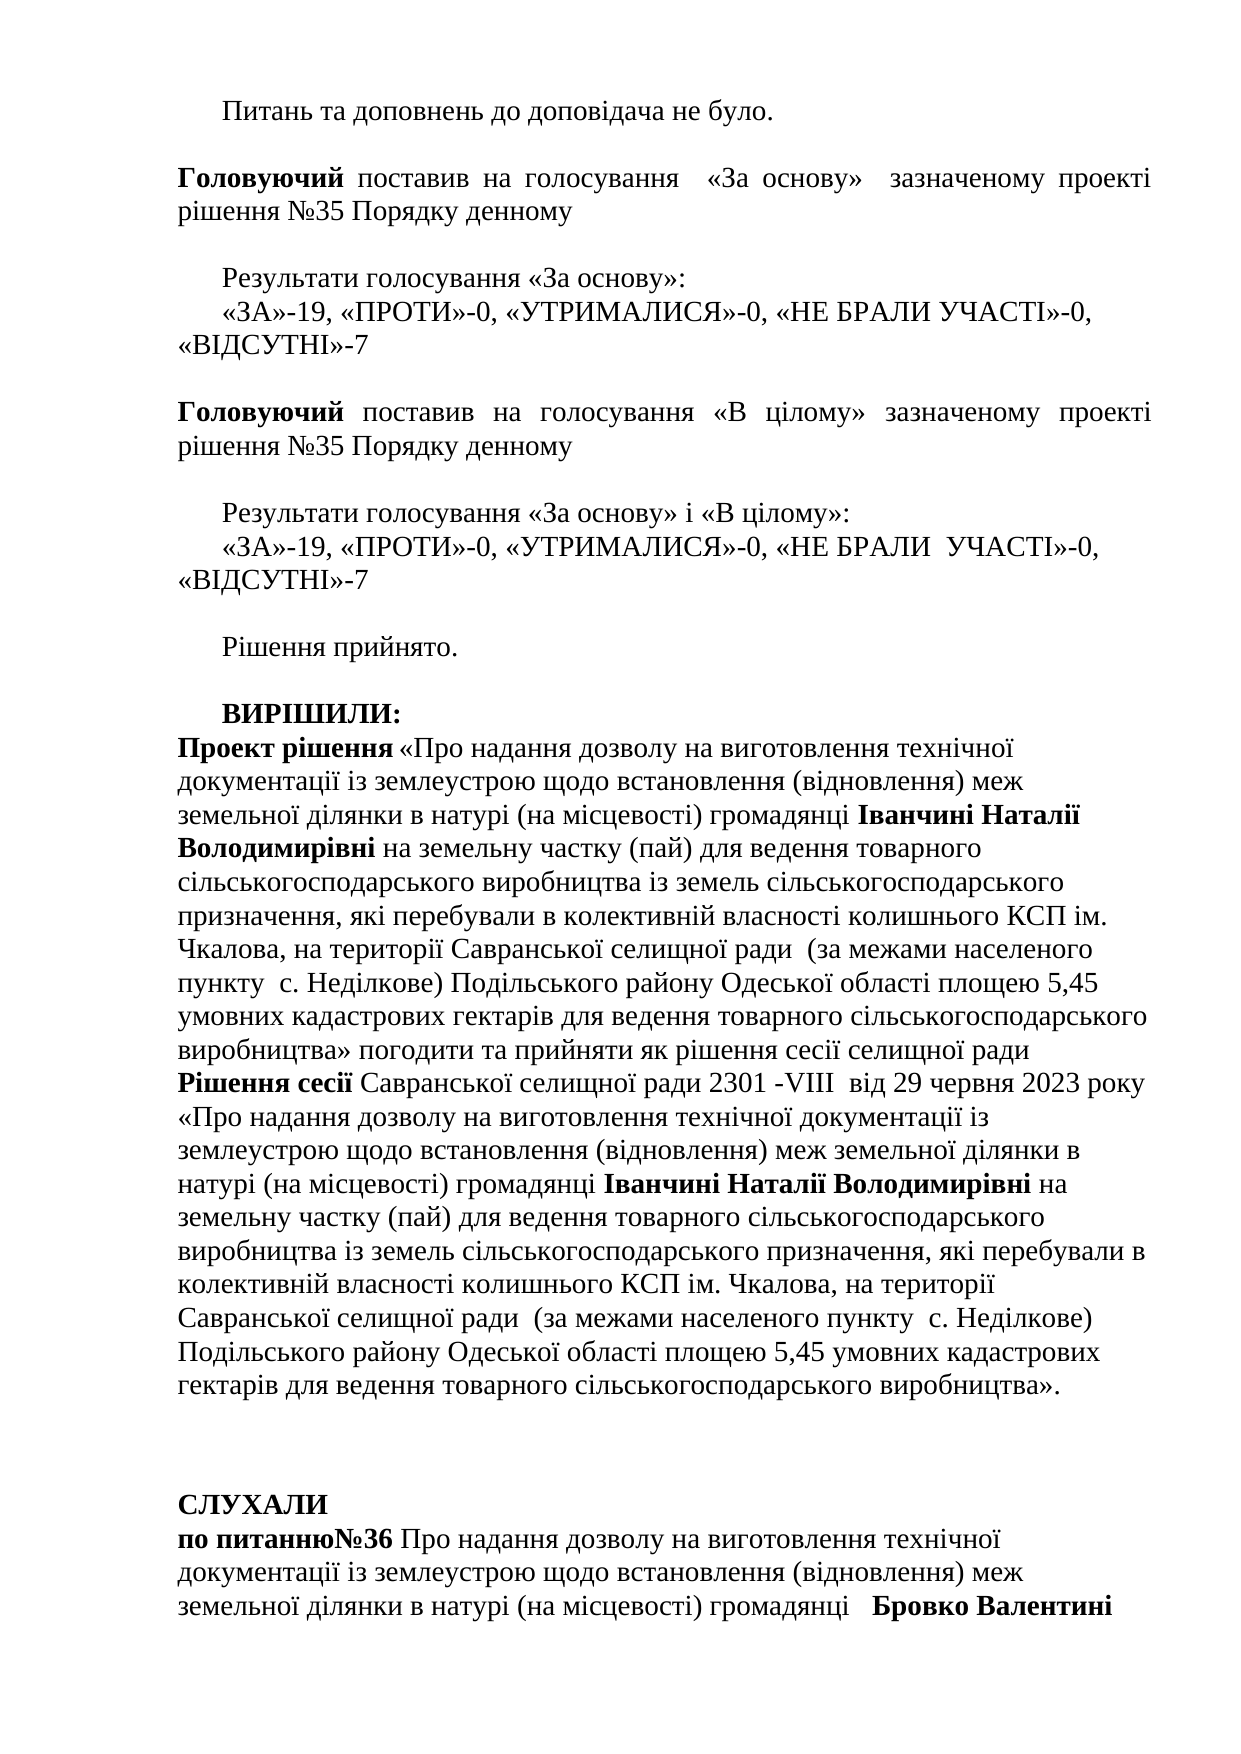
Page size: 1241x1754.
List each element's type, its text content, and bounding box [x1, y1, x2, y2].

text «Про надання дозволу на виготовлення технічної документації із землеустрою щодо встановлення (відновлення) меж земельної ділянки в натурі (на місцевості) громадянці Іванчині Наталії Володимирівні на земельну частку (пай) для ведення товарного сільськогосподарського виробництва із земель сільськогосподарського призначення, які перебували в колективній власності колишнього КСП ім. Чкалова, на території Савранської селищної ради (за межами населеного пункту с. Неділкове) Подільського району Одеської області площею 5,45 умовних кадастрових гектарів для ведення товарного сільськогосподарського виробництва». [177, 1099, 1152, 1401]
text Рішення сесії Савранської селищної ради 2301 -VIII від 29 червня 2023 року [177, 1065, 1152, 1099]
text Рішення прийнято. [177, 629, 1152, 663]
text «ЗА»-19, «ПРОТИ»-0, «УТРИМАЛИСЯ»-0, «НЕ БРАЛИ УЧАСТІ»-0, «ВІДСУТНІ»-7 [177, 294, 1152, 361]
text по питанню№36 Про надання дозволу на виготовлення технічної [177, 1521, 1152, 1554]
text СЛУХАЛИ [177, 1487, 1152, 1521]
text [177, 1554, 1152, 1621]
text Головуючий поставив на голосування «В цілому» зазначеному проекті рішення №35 Порядку денному [177, 394, 1152, 462]
text Результати голосування «За основу» і «В цілому»: [177, 495, 1152, 529]
text Головуючий поставив на голосування «За основу» зазначеному проекті рішення №35 Порядку денному [177, 160, 1152, 227]
text Результати голосування «За основу»: [177, 260, 1152, 294]
text Питань та доповнень до доповідача не було. [177, 93, 1152, 126]
text Проект рішення «Про надання дозволу на виготовлення технічної документації із землеустрою щодо встановлення (відновлення) меж земельної ділянки в натурі (на місцевості) громадянці Іванчині Наталії Володимирівні на земельну частку (пай) для ведення товарного сільськогосподарського виробництва із земель сільськогосподарського призначення, які перебували в колективній власності колишнього КСП ім. Чкалова, на території Савранської селищної ради (за межами населеного пункту с. Неділкове) Подільського району Одеської області площею 5,45 умовних кадастрових гектарів для ведення товарного сільськогосподарського виробництва» погодити та прийняти як рішення сесії селищної ради [177, 730, 1152, 1065]
text «ЗА»-19, «ПРОТИ»-0, «УТРИМАЛИСЯ»-0, «НЕ БРАЛИ УЧАСТІ»-0, «ВІДСУТНІ»-7 [177, 529, 1152, 596]
text ВИРІШИЛИ: [177, 696, 1152, 730]
